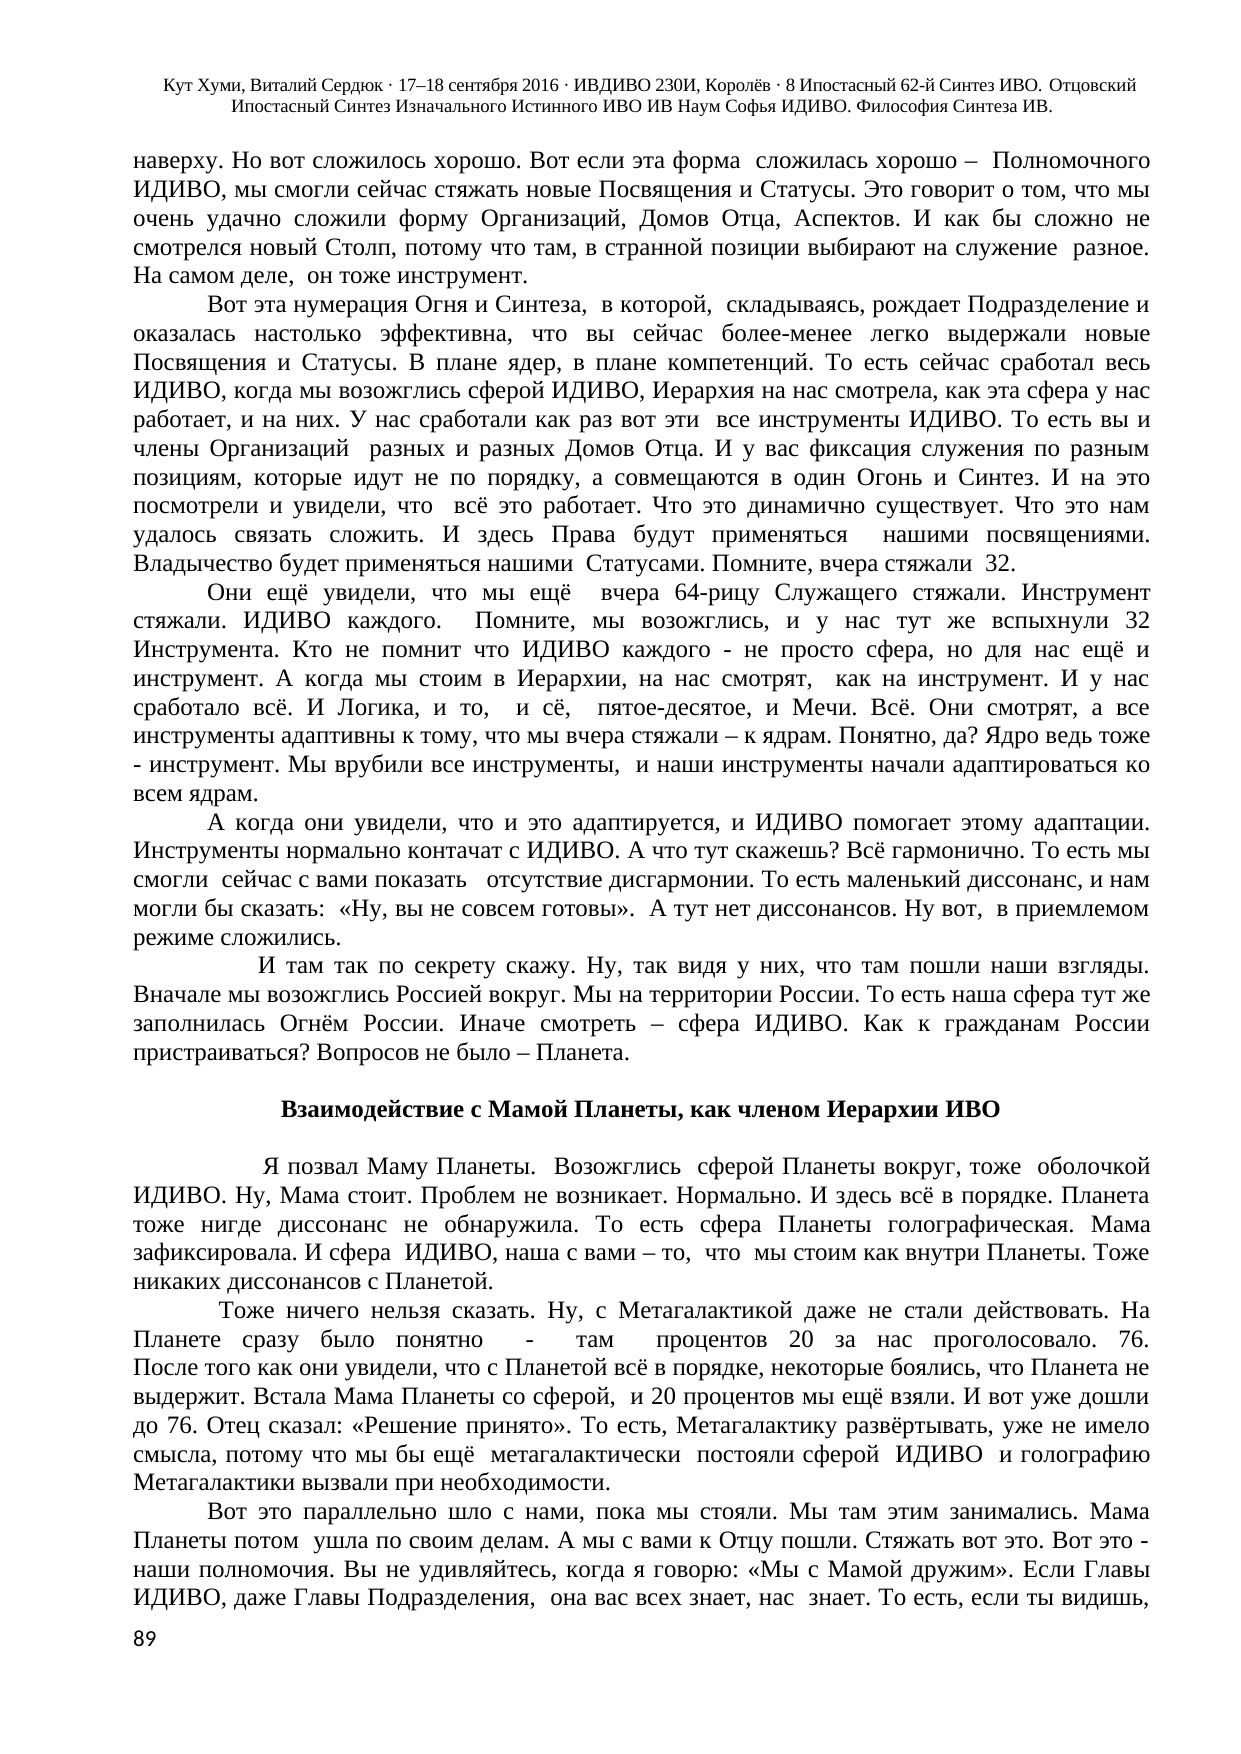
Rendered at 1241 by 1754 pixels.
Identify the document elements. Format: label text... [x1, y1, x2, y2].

text Взаимодействие с Мамой Планеты, как членом Иерархии ИВО [207, 1094, 1152, 1122]
text А когда они увидели, что и это адаптируется, и ИДИВО помогает этому адаптации. Инструменты нормально контачат с ИДИВО. А что тут скажешь? Всё гармонично. То есть мы смогли сейчас с вами показать отсутствие дисгармонии. То есть маленький диссонанс, и нам могли бы сказать: «Ну, вы не совсем готовы». А тут нет диссонансов. Ну вот, в приемлемом режиме сложились. [133, 807, 1152, 951]
text Вот эта нумерация Огня и Синтеза, в которой, складываясь, рождает Подразделение и оказалась настолько эффективна, что вы сейчас более-менее легко выдержали новые Посвящения и Статусы. В плане ядер, в плане компетенций. То есть сейчас сработал весь ИДИВО, когда мы возожглись сферой ИДИВО, Иерархия на нас смотрела, как эта сфера у нас работает, и на них. У нас сработали как раз вот эти все инструменты ИДИВО. То есть вы и члены Организаций разных и разных Домов Отца. И у вас фиксация служения по разным позициям, которые идут не по порядку, а совмещаются в один Огонь и Синтез. И на это посмотрели и увидели, что всё это работает. Что это динамично существует. Что это нам удалось связать сложить. И здесь Права будут применяться нашими посвящениями. Владычество будет применяться нашими Статусами. Помните, вчера стяжали 32. [133, 289, 1152, 577]
text Они ещё увидели, что мы ещё вчера 64-рицу Служащего стяжали. Инструмент стяжали. ИДИВО каждого. Помните, мы возожглись, и у нас тут же вспыхнули 32 Инструмента. Кто не помнит что ИДИВО каждого - не просто сфера, но для нас ещё и инструмент. А когда мы стоим в Иерархии, на нас смотрят, как на инструмент. И у нас сработало всё. И Логика, и то, и сё, пятое-десятое, и Мечи. Всё. Они смотрят, а все инструменты адаптивны к тому, что мы вчера стяжали – к ядрам. Понятно, да? Ядро ведь тоже - инструмент. Мы врубили все инструменты, и наши инструменты начали адаптироваться ко всем ядрам. [133, 577, 1152, 807]
text Тоже ничего нельзя сказать. Ну, с Метагалактикой даже не стали действовать. На Планете сразу было понятно - там процентов 20 за нас проголосовало. 76. После того как они увидели, что с Планетой всё в порядке, некоторые боялись, что Планета не выдержит. Встала Мама Планеты со сферой, и 20 процентов мы ещё взяли. И вот уже дошли до 76. Отец сказал: «Решение принято». То есть, Метагалактику развёртывать, уже не имело смысла, потому что мы бы ещё метагалактически постояли сферой ИДИВО и голографию Метагалактики вызвали при необходимости. [133, 1295, 1152, 1496]
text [133, 146, 1152, 289]
text И там так по секрету скажу. Ну, так видя у них, что там пошли наши взгляды. Вначале мы возожглись Россией вокруг. Мы на территории России. То есть наша сфера тут же заполнилась Огнём России. Иначе смотреть – сфера ИДИВО. Как к гражданам России пристраиваться? Вопросов не было – Планета. [133, 951, 1152, 1066]
text Я позвал Маму Планеты. Возожглись сферой Планеты вокруг, тоже оболочкой ИДИВО. Ну, Мама стоит. Проблем не возникает. Нормально. И здесь всё в порядке. Планета тоже нигде диссонанс не обнаружила. То есть сфера Планеты голографическая. Мама зафиксировала. И сфера ИДИВО, наша с вами – то, что мы стоим как внутри Планеты. Тоже никаких диссонансов с Планетой. [133, 1151, 1152, 1295]
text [133, 1496, 1152, 1611]
